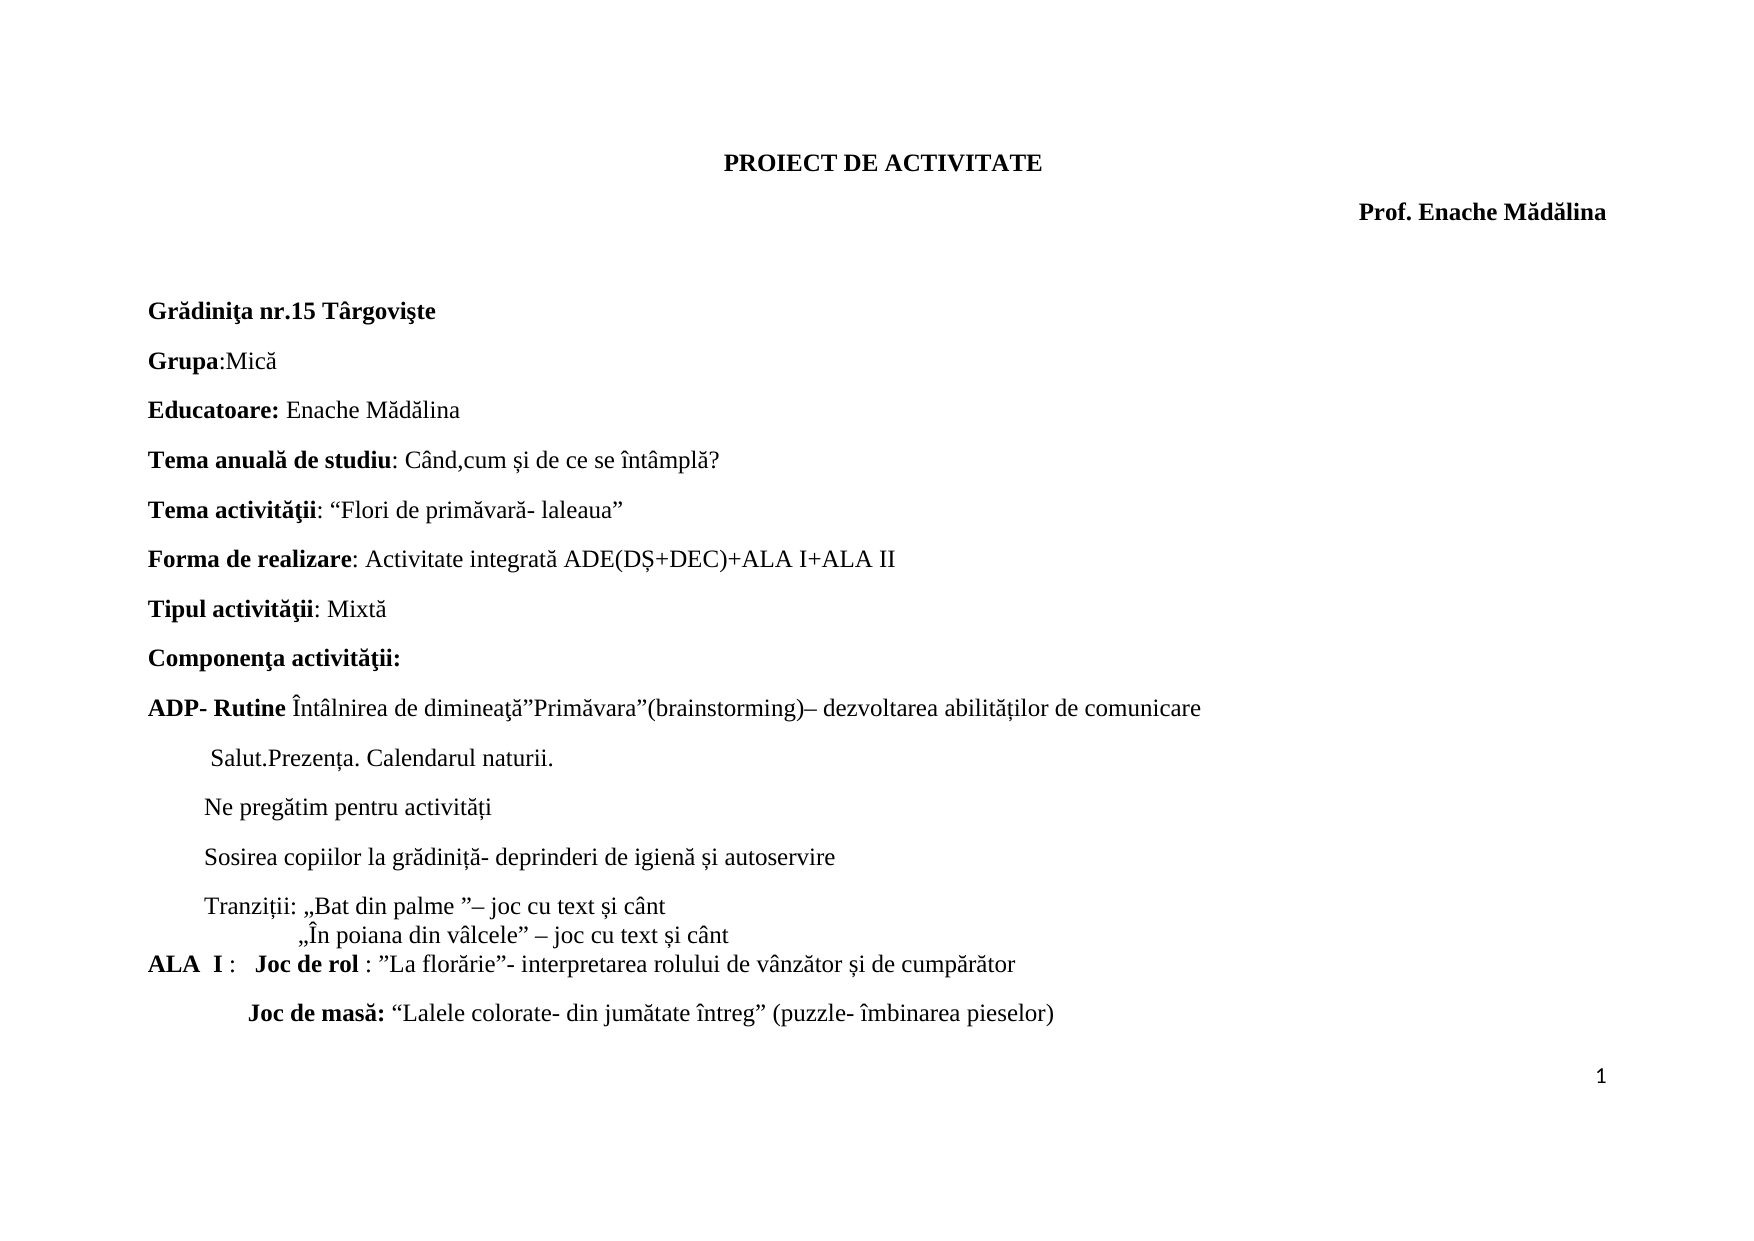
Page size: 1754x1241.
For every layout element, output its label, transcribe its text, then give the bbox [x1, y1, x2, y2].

text Tema anuală de studiu: Când,cum și de ce se întâmplă? [148, 445, 1606, 474]
text ALA I : Joc de rol : ”La florărie”- interpretarea rolului de vânzător și de cumpărător [148, 949, 1606, 978]
text Prof. Enache Mădălina [148, 197, 1606, 226]
text Educatoare: Enache Mădălina [148, 396, 1606, 424]
text Forma de realizare: Activitate integrată ADE(DȘ+DEC)+ALA I+ALA II [148, 544, 1606, 573]
text ADP- Rutine Întâlnirea de dimineaţă”Primăvara”(brainstorming)– dezvoltarea abilităților de comunicare [148, 693, 1606, 722]
text Ne pregătim pentru activități [148, 792, 1606, 821]
text Joc de masă: “Lalele colorate- din jumătate întreg” (puzzle- îmbinarea pieselor) [148, 998, 1606, 1027]
text Tipul activităţii: Mixtă [148, 594, 1606, 623]
text Salut.Prezența. Calendarul naturii. [148, 743, 1606, 771]
text Componenţa activităţii: [148, 643, 1606, 672]
text PROIECT DE ACTIVITATE [148, 148, 1606, 176]
text Tranziții: „Bat din palme ”– joc cu text și cânt [148, 891, 1606, 920]
text Grupa:Mică [148, 346, 1606, 375]
text „În poiana din vâlcele” – joc cu text și cânt [223, 920, 1606, 949]
text Grădiniţa nr.15 Târgovişte [148, 296, 1606, 325]
text Sosirea copiilor la grădiniță- deprinderi de igienă și autoservire [148, 842, 1606, 871]
text Tema activităţii: “Flori de primăvară- laleaua” [148, 495, 1606, 523]
